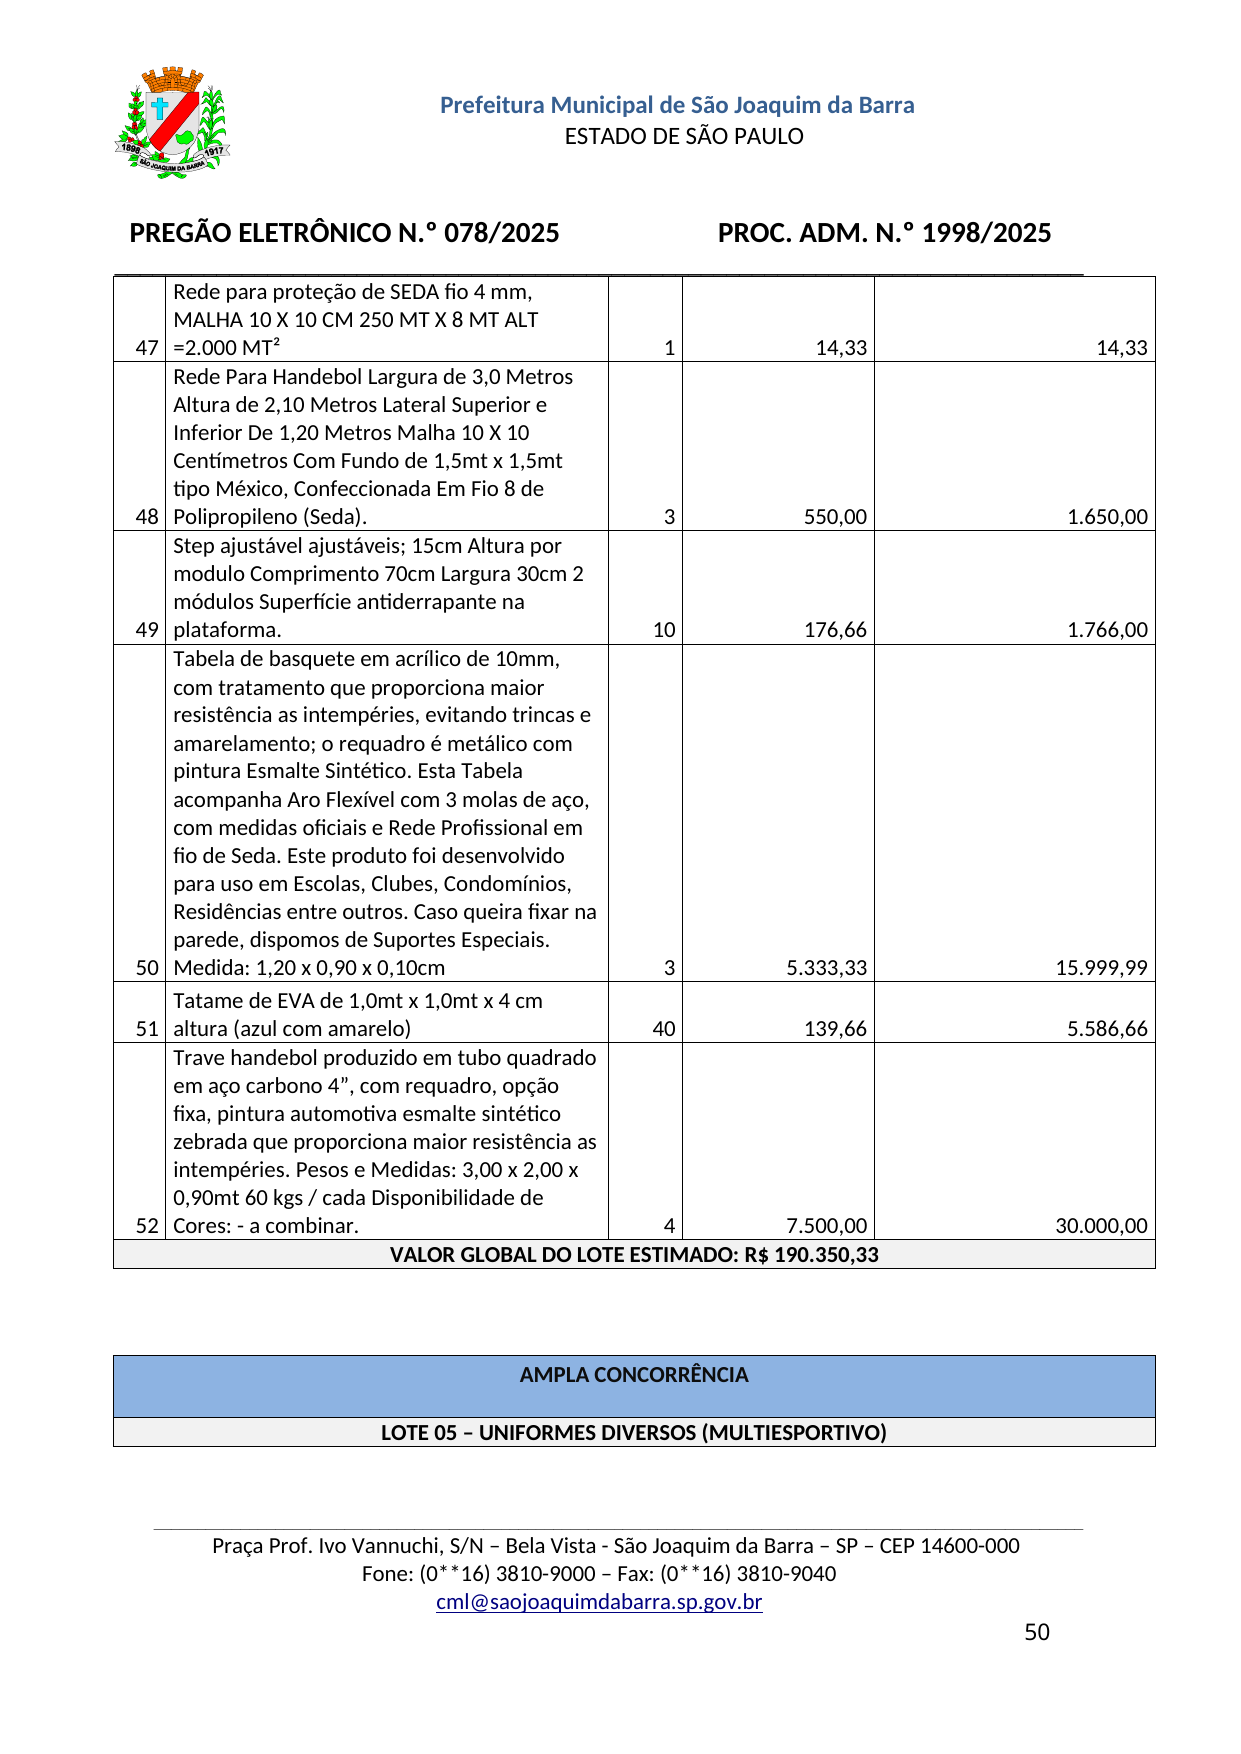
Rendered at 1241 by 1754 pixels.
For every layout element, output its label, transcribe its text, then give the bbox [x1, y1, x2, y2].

table_cell 30.000,00 [875, 1043, 1155, 1239]
table_cell 5.333,33 [683, 645, 874, 981]
table_cell Rede Para Handebol Largura de 3,0 Metros Altura de 2,10 Metros Lateral Superior e Inferior De 1,20 Metros Malha 10 X 10 Centímetros Com Fundo de 1,5mt x 1,5mt tipo México, Confeccionada Em Fio 8 de Polipropileno (Seda). [166, 362, 608, 530]
table_cell 40 [609, 982, 682, 1042]
table_cell Rede para proteção de SEDA fio 4 mm, MALHA 10 X 10 CM 250 MT X 8 MT ALT =2.000 MT² [166, 277, 608, 361]
table_cell 10 [609, 531, 682, 643]
table_cell 52 [114, 1043, 165, 1239]
table_cell 3 [609, 362, 682, 530]
table_cell 5.586,66 [875, 982, 1155, 1042]
table_cell 50 [114, 645, 165, 981]
table_cell Trave handebol produzido em tubo quadrado em aço carbono 4”, com requadro, opção fixa, pintura automotiva esmalte sintético zebrada que proporciona maior resistência as intempéries. Pesos e Medidas: 3,00 x 2,00 x 0,90mt 60 kgs / cada Disponibilidade de Cores: - a combinar. [166, 1043, 608, 1239]
table_cell 7.500,00 [683, 1043, 874, 1239]
table_cell 1.650,00 [875, 362, 1155, 530]
table_cell 176,66 [683, 531, 874, 643]
table_cell Tabela de basquete em acrílico de 10mm, com tratamento que proporciona maior resistência as intempéries, evitando trincas e amarelamento; o requadro é metálico com pintura Esmalte Sintético. Esta Tabela acompanha Aro Flexível com 3 molas de aço, com medidas oficiais e Rede Profissional em fio de Seda. Este produto foi desenvolvido para uso em Escolas, Clubes, Condomínios, Residências entre outros. Caso queira fixar na parede, dispomos de Suportes Especiais. Medida: 1,20 x 0,90 x 0,10cm [166, 645, 608, 981]
table_cell 1.766,00 [875, 531, 1155, 643]
table_cell 1 [609, 277, 682, 361]
table_cell Tatame de EVA de 1,0mt x 1,0mt x 4 cm altura (azul com amarelo) [166, 982, 608, 1042]
table_cell 49 [114, 531, 165, 643]
table_cell 51 [114, 982, 165, 1042]
table_header AMPLA CONCORRÊNCIA [114, 1356, 1155, 1417]
table_cell 4 [609, 1043, 682, 1239]
table_cell LOTE 05 – UNIFORMES DIVERSOS (MULTIESPORTIVO) [114, 1418, 1155, 1446]
table_cell 15.999,99 [875, 645, 1155, 981]
table_cell 550,00 [683, 362, 874, 530]
table_cell VALOR GLOBAL DO LOTE ESTIMADO: R$ 190.350,33 [114, 1240, 1155, 1268]
table_cell 3 [609, 645, 682, 981]
table_cell 139,66 [683, 982, 874, 1042]
table_cell Step ajustável ajustáveis; 15cm Altura por modulo Comprimento 70cm Largura 30cm 2 módulos Superfície antiderrapante na plataforma. [166, 531, 608, 643]
table_cell 47 [114, 277, 165, 361]
table_cell 48 [114, 362, 165, 530]
table_cell 14,33 [683, 277, 874, 361]
table_cell 14,33 [875, 277, 1155, 361]
